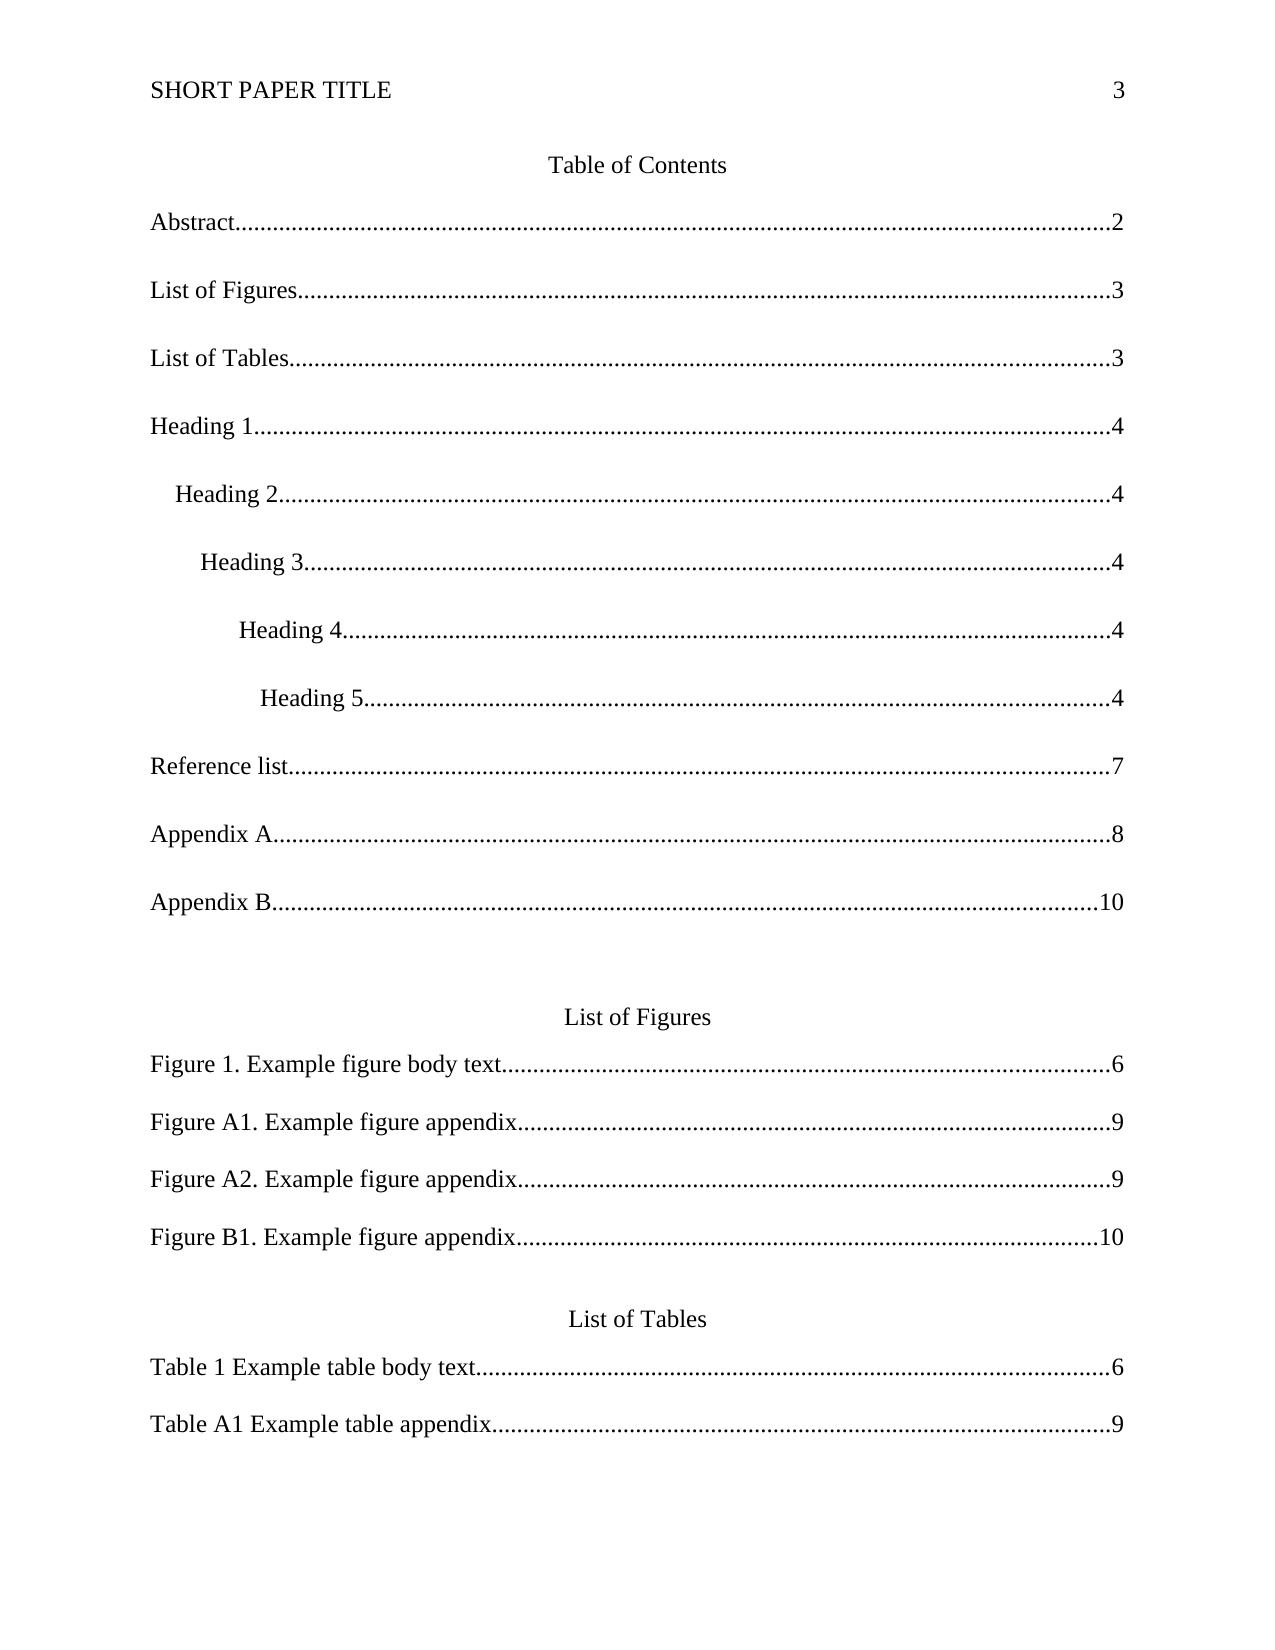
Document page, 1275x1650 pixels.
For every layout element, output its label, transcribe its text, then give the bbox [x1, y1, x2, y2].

subtitle List of Tables [150, 1304, 1125, 1333]
text Figure A1. Example figure appendix 9 [150, 1107, 1125, 1136]
subtitle List of Figures [150, 1002, 1125, 1030]
text Figure 1. Example figure body text 6 [150, 1049, 1125, 1078]
text Figure A2. Example figure appendix 9 [150, 1164, 1125, 1193]
text Table 1 Example table body text 6 [150, 1352, 1125, 1381]
text Figure B1. Example figure appendix 10 [150, 1222, 1125, 1251]
text Table A1 Example table appendix 9 [150, 1409, 1125, 1438]
